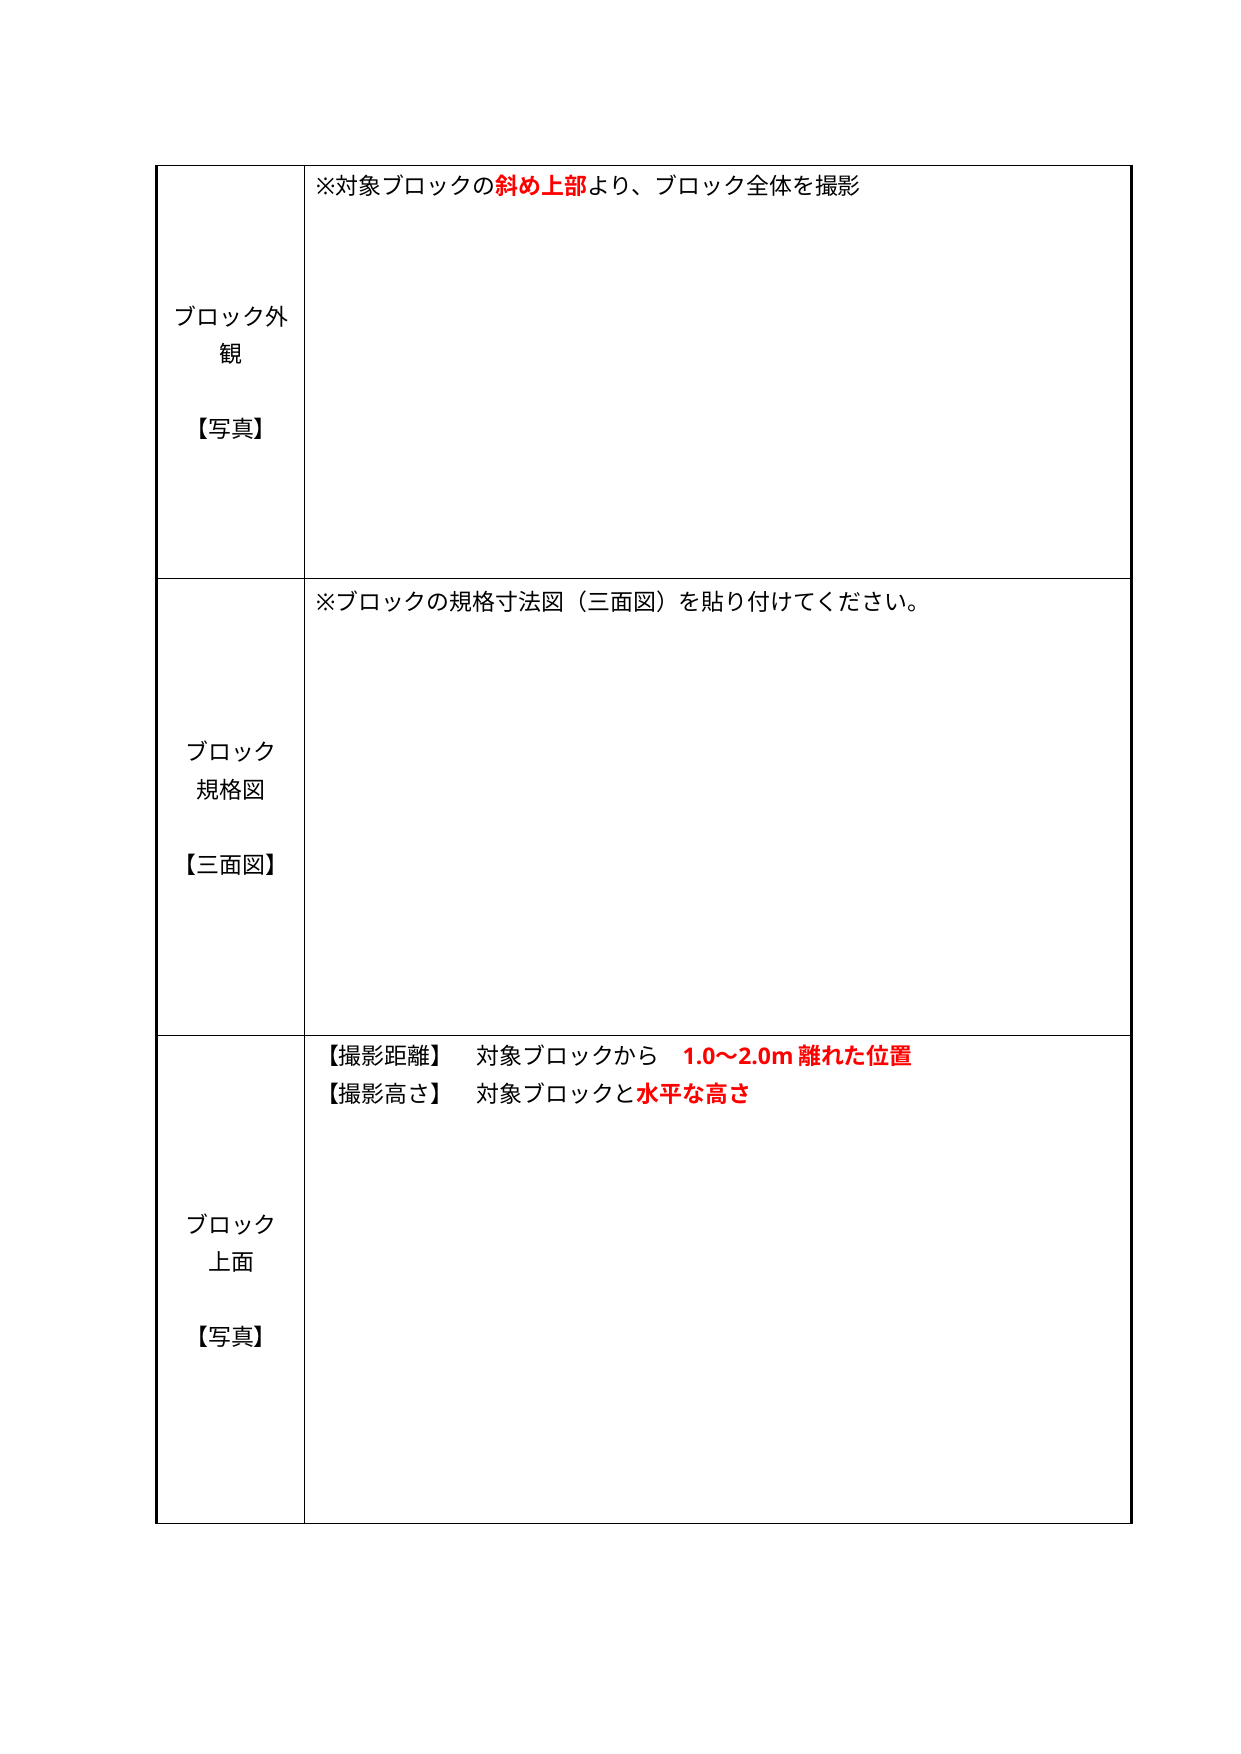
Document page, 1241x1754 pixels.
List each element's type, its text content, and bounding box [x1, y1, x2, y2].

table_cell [305, 1036, 1130, 1523]
table_cell ※ブロックの規格寸法図（三面図）を貼り付けてください。 [305, 579, 1130, 1035]
table_cell ブロック 規格図 【三面図】 [158, 579, 304, 1035]
table_cell ※対象ブロックの斜め上部より、ブロック全体を撮影 [305, 166, 1130, 578]
table_cell ブロック外観 【写真】 [158, 166, 304, 578]
table_cell ブロック 上面 【写真】 [158, 1036, 304, 1523]
